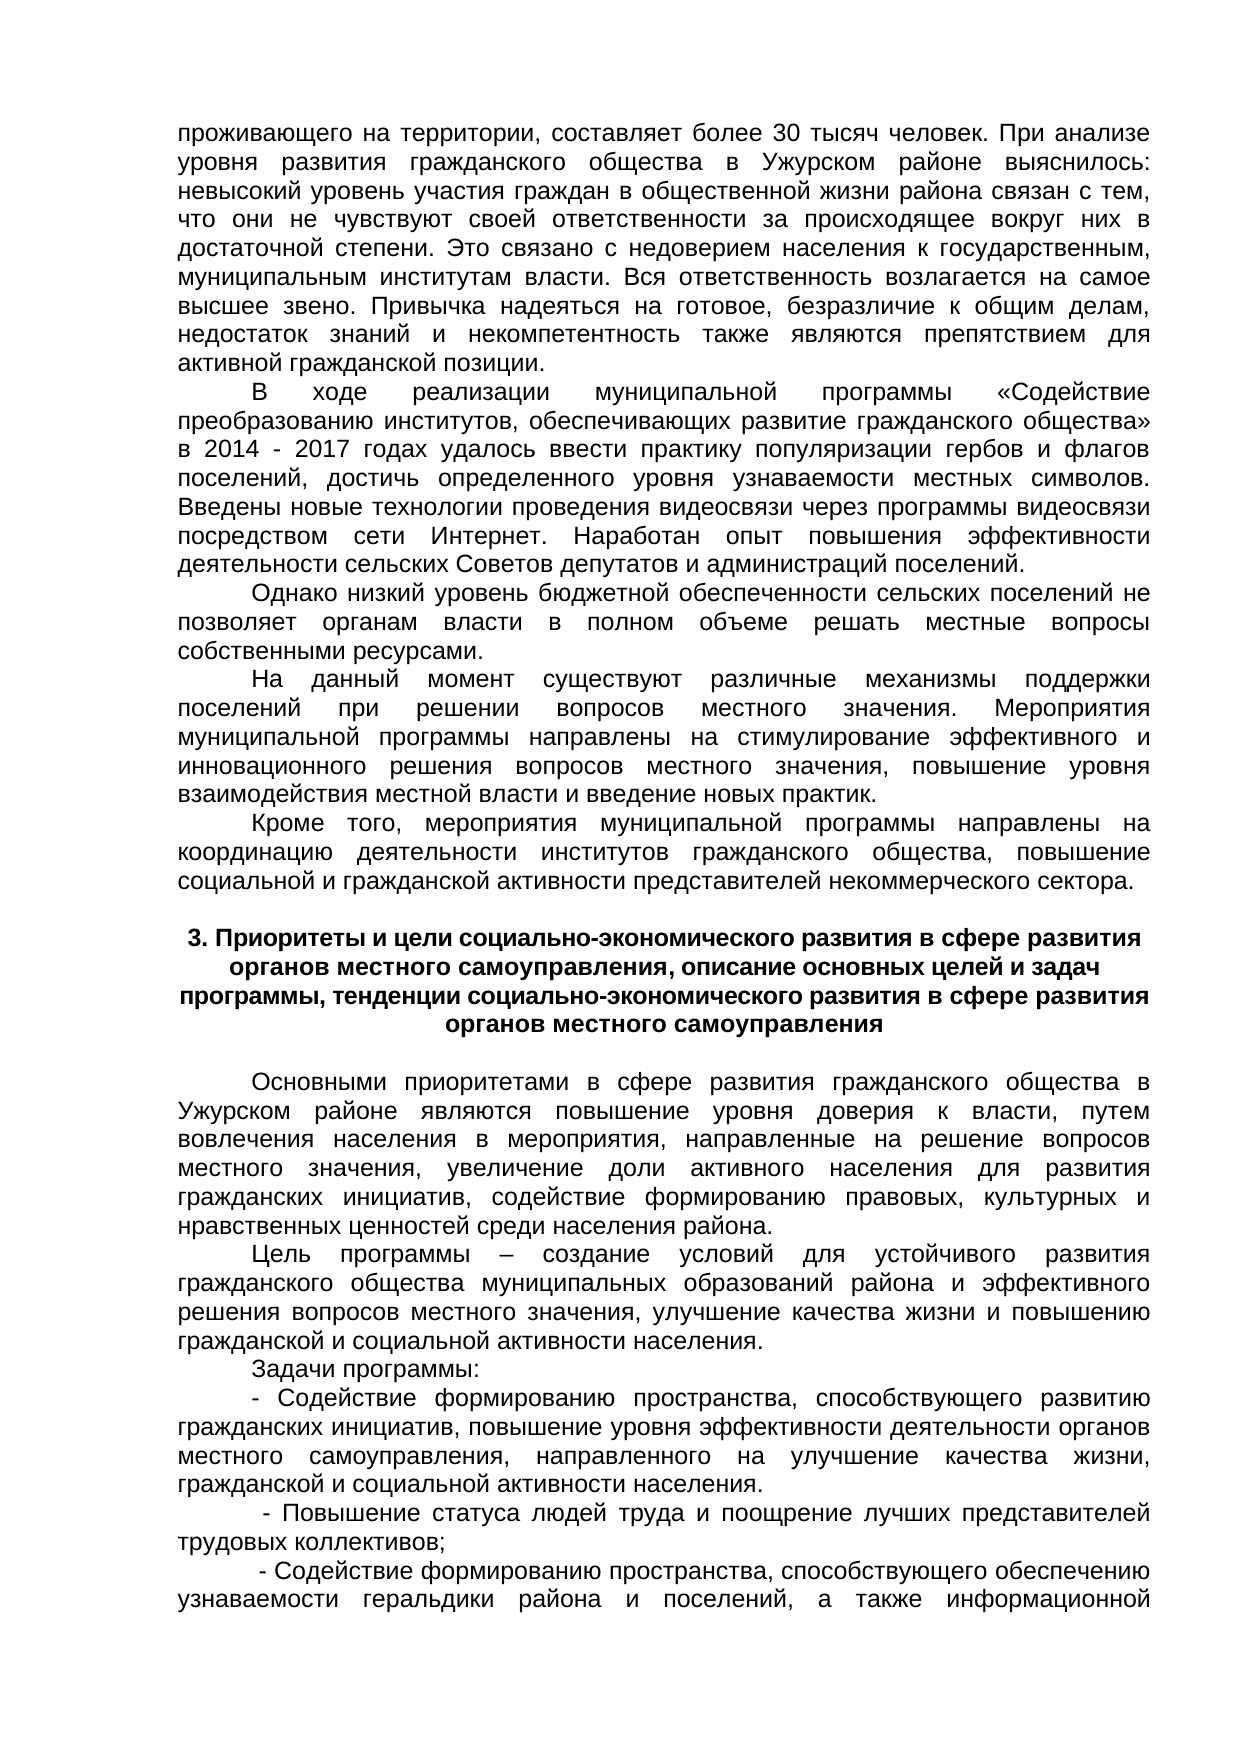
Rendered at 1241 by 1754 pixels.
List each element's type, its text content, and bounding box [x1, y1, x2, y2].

text Кроме того, мероприятия муниципальной программы направлены на координацию деятельности институтов гражданского общества, повышение социальной и гражданской активности представителей некоммерческого сектора. [177, 808, 1152, 894]
text 3. Приоритеты и цели социально-экономического развития в сфере развития органов местного самоуправления, описание основных целей и задач программы, тенденции социально-экономического развития в сфере развития органов местного самоуправления [177, 923, 1152, 1038]
text Задачи программы: [177, 1354, 1152, 1383]
text Однако низкий уровень бюджетной обеспеченности сельских поселений не позволяет органам власти в полном объеме решать местные вопросы собственными ресурсами. [177, 578, 1152, 664]
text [177, 118, 1152, 377]
text - Содействие формированию пространства, способствующего развитию гражданских инициатив, повышение уровня эффективности деятельности органов местного самоуправления, направленного на улучшение качества жизни, гражданской и социальной активности населения. [177, 1383, 1152, 1498]
text В ходе реализации муниципальной программы «Содействие преобразованию институтов, обеспечивающих развитие гражданского общества» в 2014 - 2017 годах удалось ввести практику популяризации гербов и флагов поселений, достичь определенного уровня узнаваемости местных символов. Введены новые технологии проведения видеосвязи через программы видеосвязи посредством сети Интернет. Наработан опыт повышения эффективности деятельности сельских Советов депутатов и администраций поселений. [177, 377, 1152, 578]
text - Повышение статуса людей труда и поощрение лучших представителей трудовых коллективов; [177, 1498, 1152, 1556]
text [177, 1556, 1152, 1613]
text Основными приоритетами в сфере развития гражданского общества в Ужурском районе являются повышение уровня доверия к власти, путем вовлечения населения в мероприятия, направленные на решение вопросов местного значения, увеличение доли активного населения для развития гражданских инициатив, содействие формированию правовых, культурных и нравственных ценностей среди населения района. [177, 1067, 1152, 1239]
text На данный момент существуют различные механизмы поддержки поселений при решении вопросов местного значения. Мероприятия муниципальной программы направлены на стимулирование эффективного и инновационного решения вопросов местного значения, повышение уровня взаимодействия местной власти и введение новых практик. [177, 664, 1152, 808]
text Цель программы – создание условий для устойчивого развития гражданского общества муниципальных образований района и эффективного решения вопросов местного значения, улучшение качества жизни и повышению гражданской и социальной активности населения. [177, 1239, 1152, 1354]
